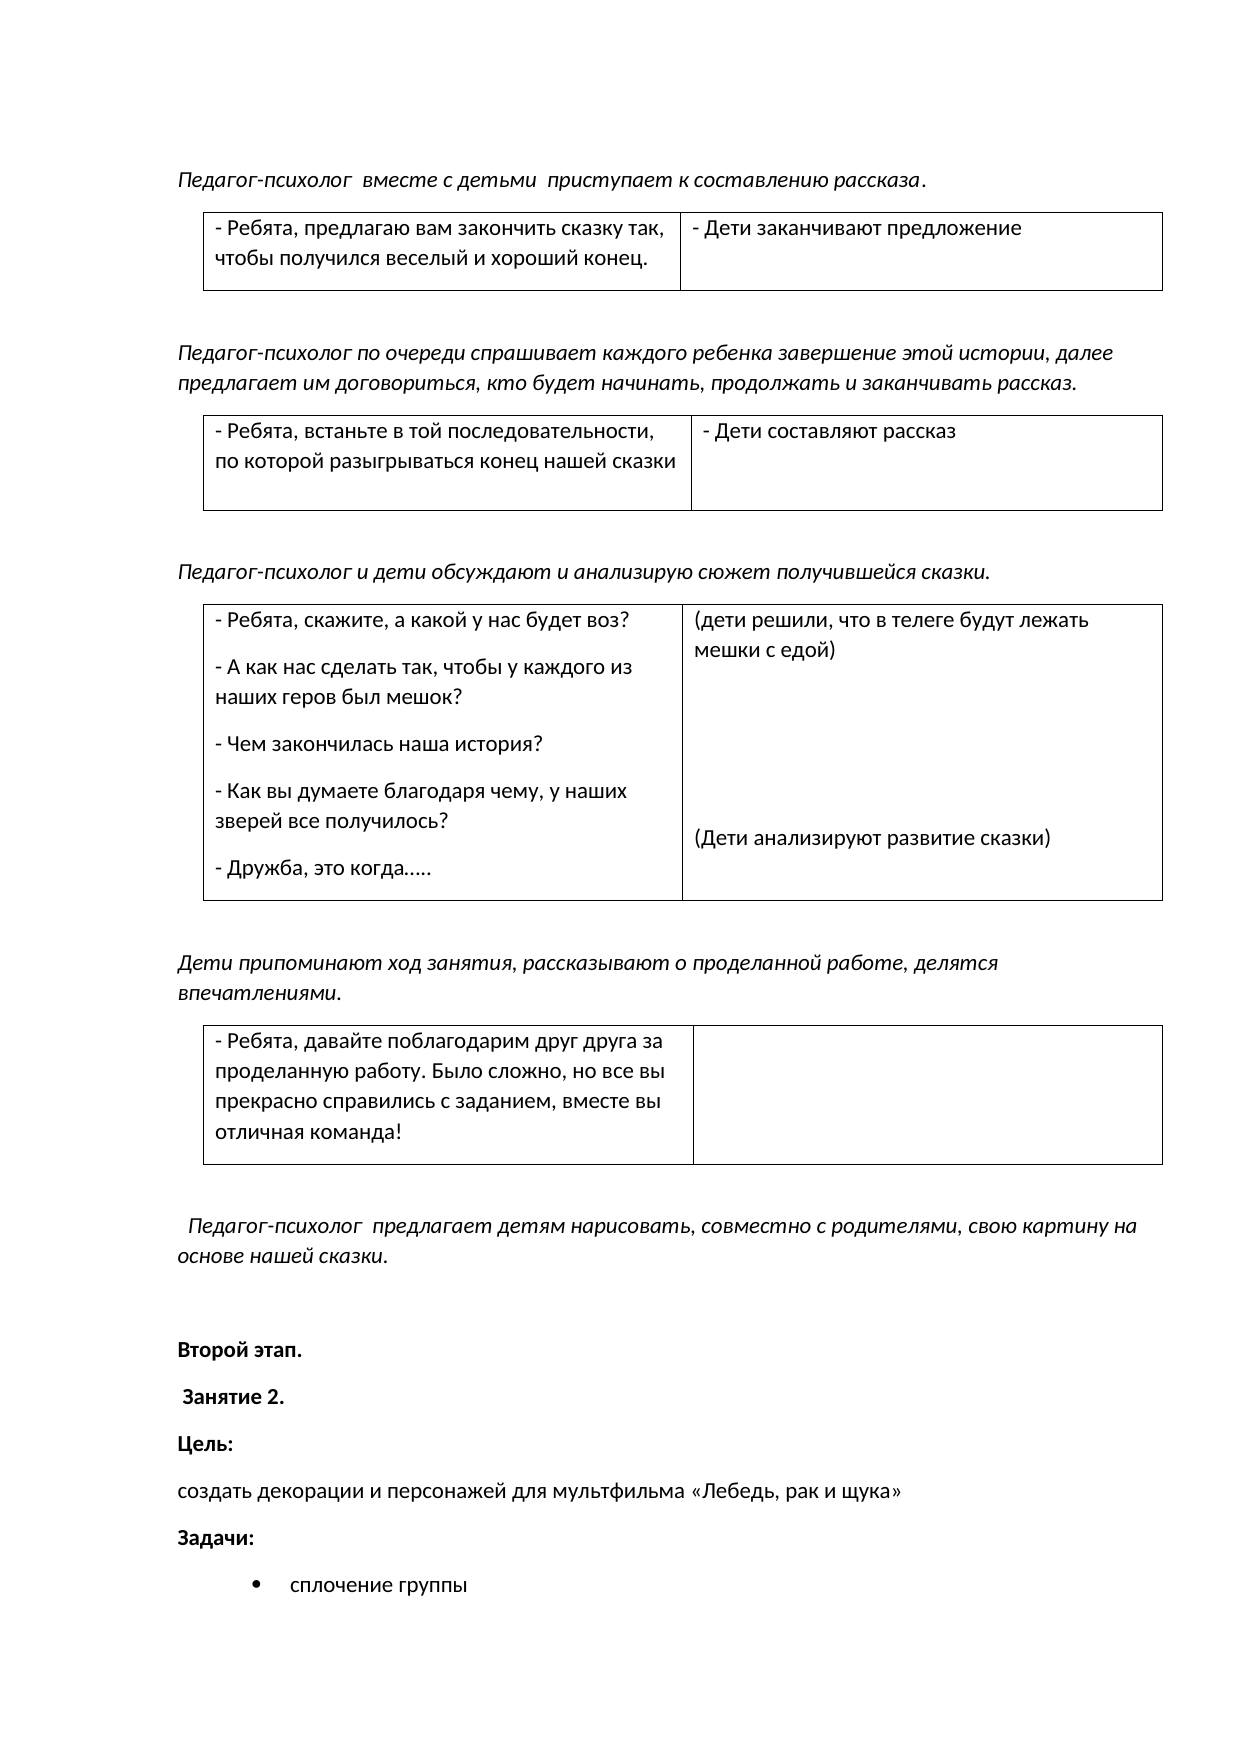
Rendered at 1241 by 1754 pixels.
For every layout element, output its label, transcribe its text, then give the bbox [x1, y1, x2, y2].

text Педагог-психолог предлагает детям нарисовать, совместно с родителями, свою картину на основе нашей сказки. [177, 1211, 1152, 1270]
list сплочение группы [252, 1570, 1152, 1598]
text Цель: [177, 1429, 1152, 1457]
table_header - Ребята, скажите, а какой у нас будет воз? - А как нас сделать так, чтобы у каждого из наших геров был мешок? - Чем закончилась наша история? - Как вы думаете благодаря чему, у наших зверей все получилось? - Дружба, это когда….. [204, 605, 682, 900]
text Педагог-психолог по очереди спрашивает каждого ребенка завершение этой истории, далее предлагает им договориться, кто будет начинать, продолжать и заканчивать рассказ. [177, 338, 1152, 396]
table_header [694, 1026, 1162, 1163]
table_header - Дети заканчивают предложение [681, 213, 1162, 290]
table_header - Дети составляют рассказ [692, 416, 1162, 509]
table_header - Ребята, давайте поблагодарим друг друга за проделанную работу. Было сложно, но все вы прекрасно справились с заданием, вместе вы отличная команда! [204, 1026, 693, 1163]
text Педагог-психолог вместе с детьми приступает к составлению рассказа. [177, 165, 1152, 193]
text Дети припоминают ход занятия, рассказывают о проделанной работе, делятся впечатлениями. [177, 948, 1152, 1006]
table_header (дети решили, что в телеге будут лежать мешки с едой) (Дети анализируют развитие сказки) [683, 605, 1162, 900]
table_header - Ребята, предлагаю вам закончить сказку так, чтобы получился веселый и хороший конец. [204, 213, 680, 290]
text создать декорации и персонажей для мультфильма «Лебедь, рак и щука» [177, 1476, 1152, 1504]
text Второй этап. [177, 1335, 1152, 1363]
table_header - Ребята, встаньте в той последовательности, по которой разыгрываться конец нашей сказки [204, 416, 691, 509]
text Занятие 2. [177, 1382, 1152, 1410]
text Задачи: [177, 1523, 1152, 1551]
text Педагог-психолог и дети обсуждают и анализирую сюжет получившейся сказки. [177, 557, 1152, 586]
